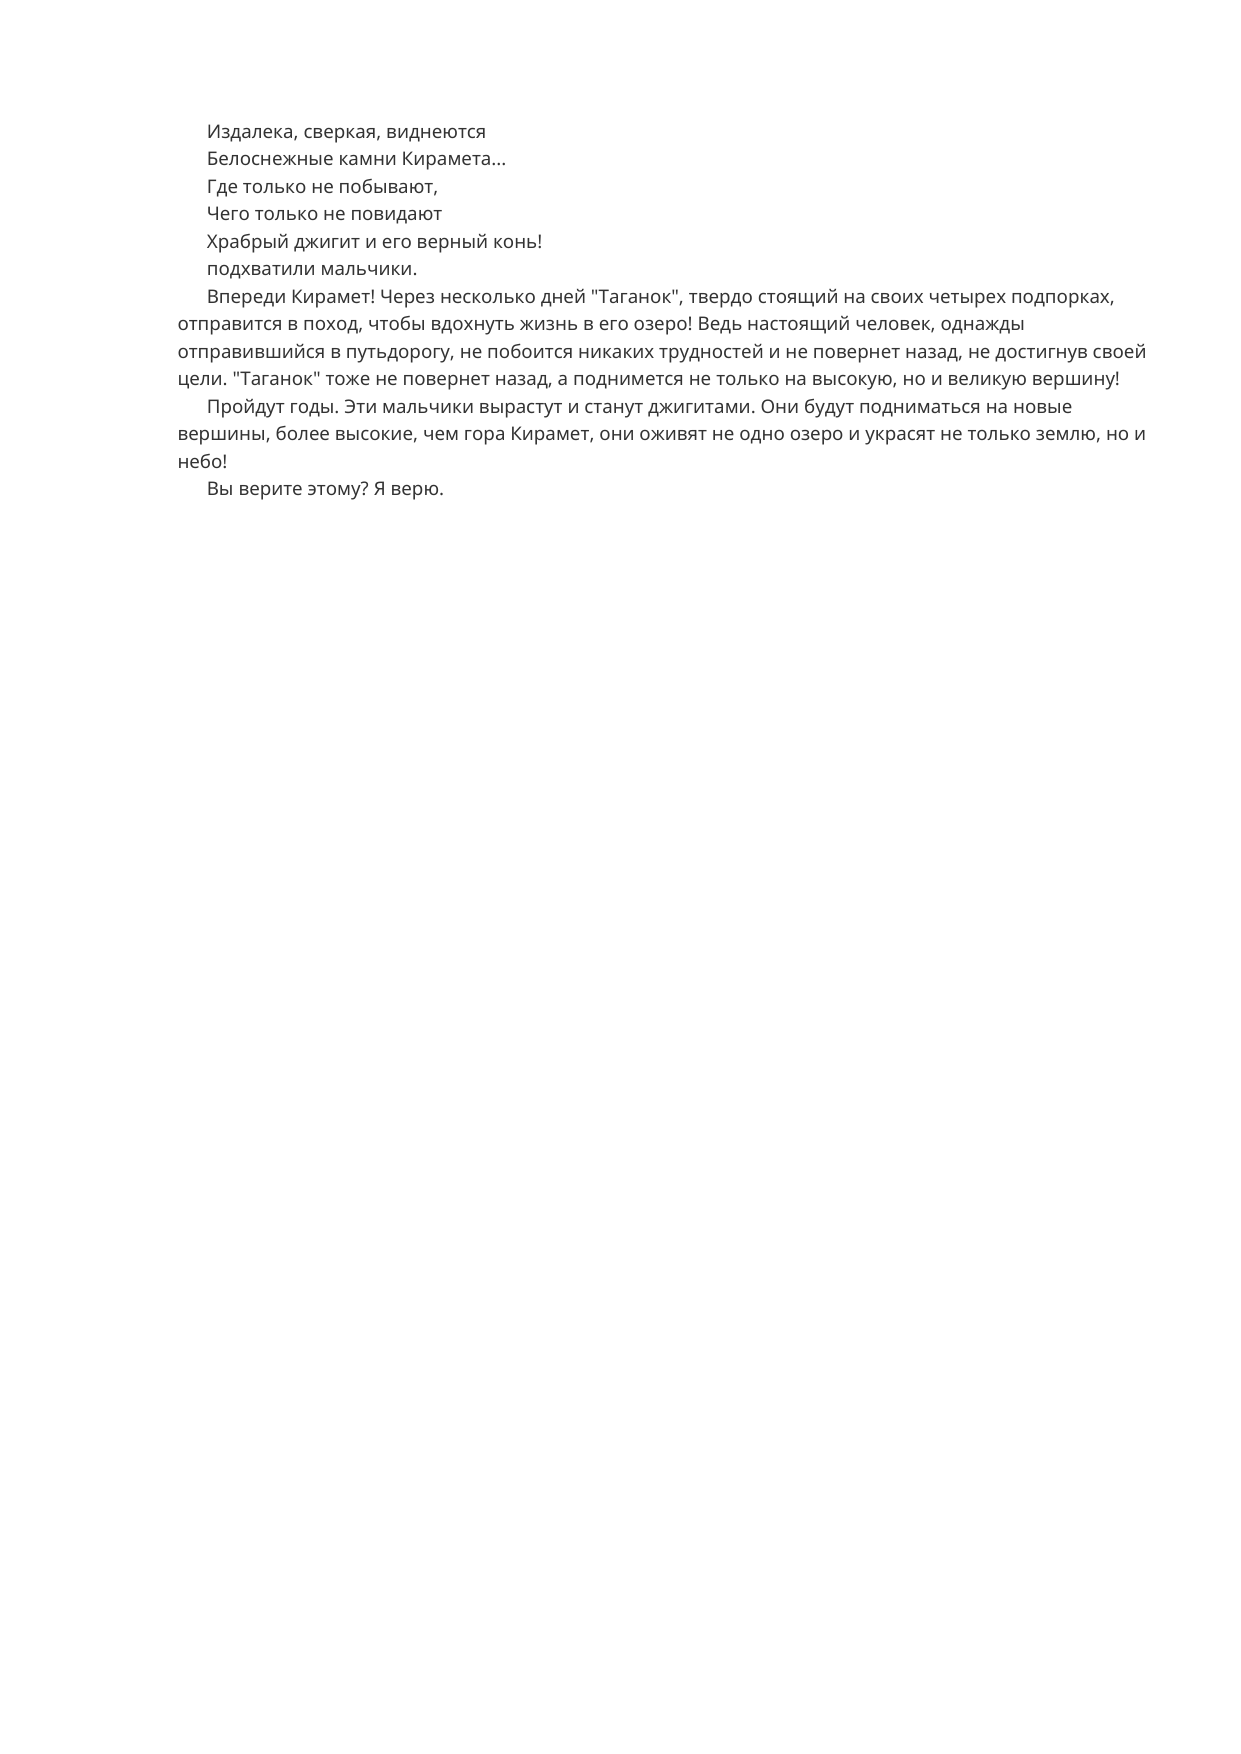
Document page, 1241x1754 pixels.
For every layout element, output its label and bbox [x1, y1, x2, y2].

text [177, 118, 1152, 501]
